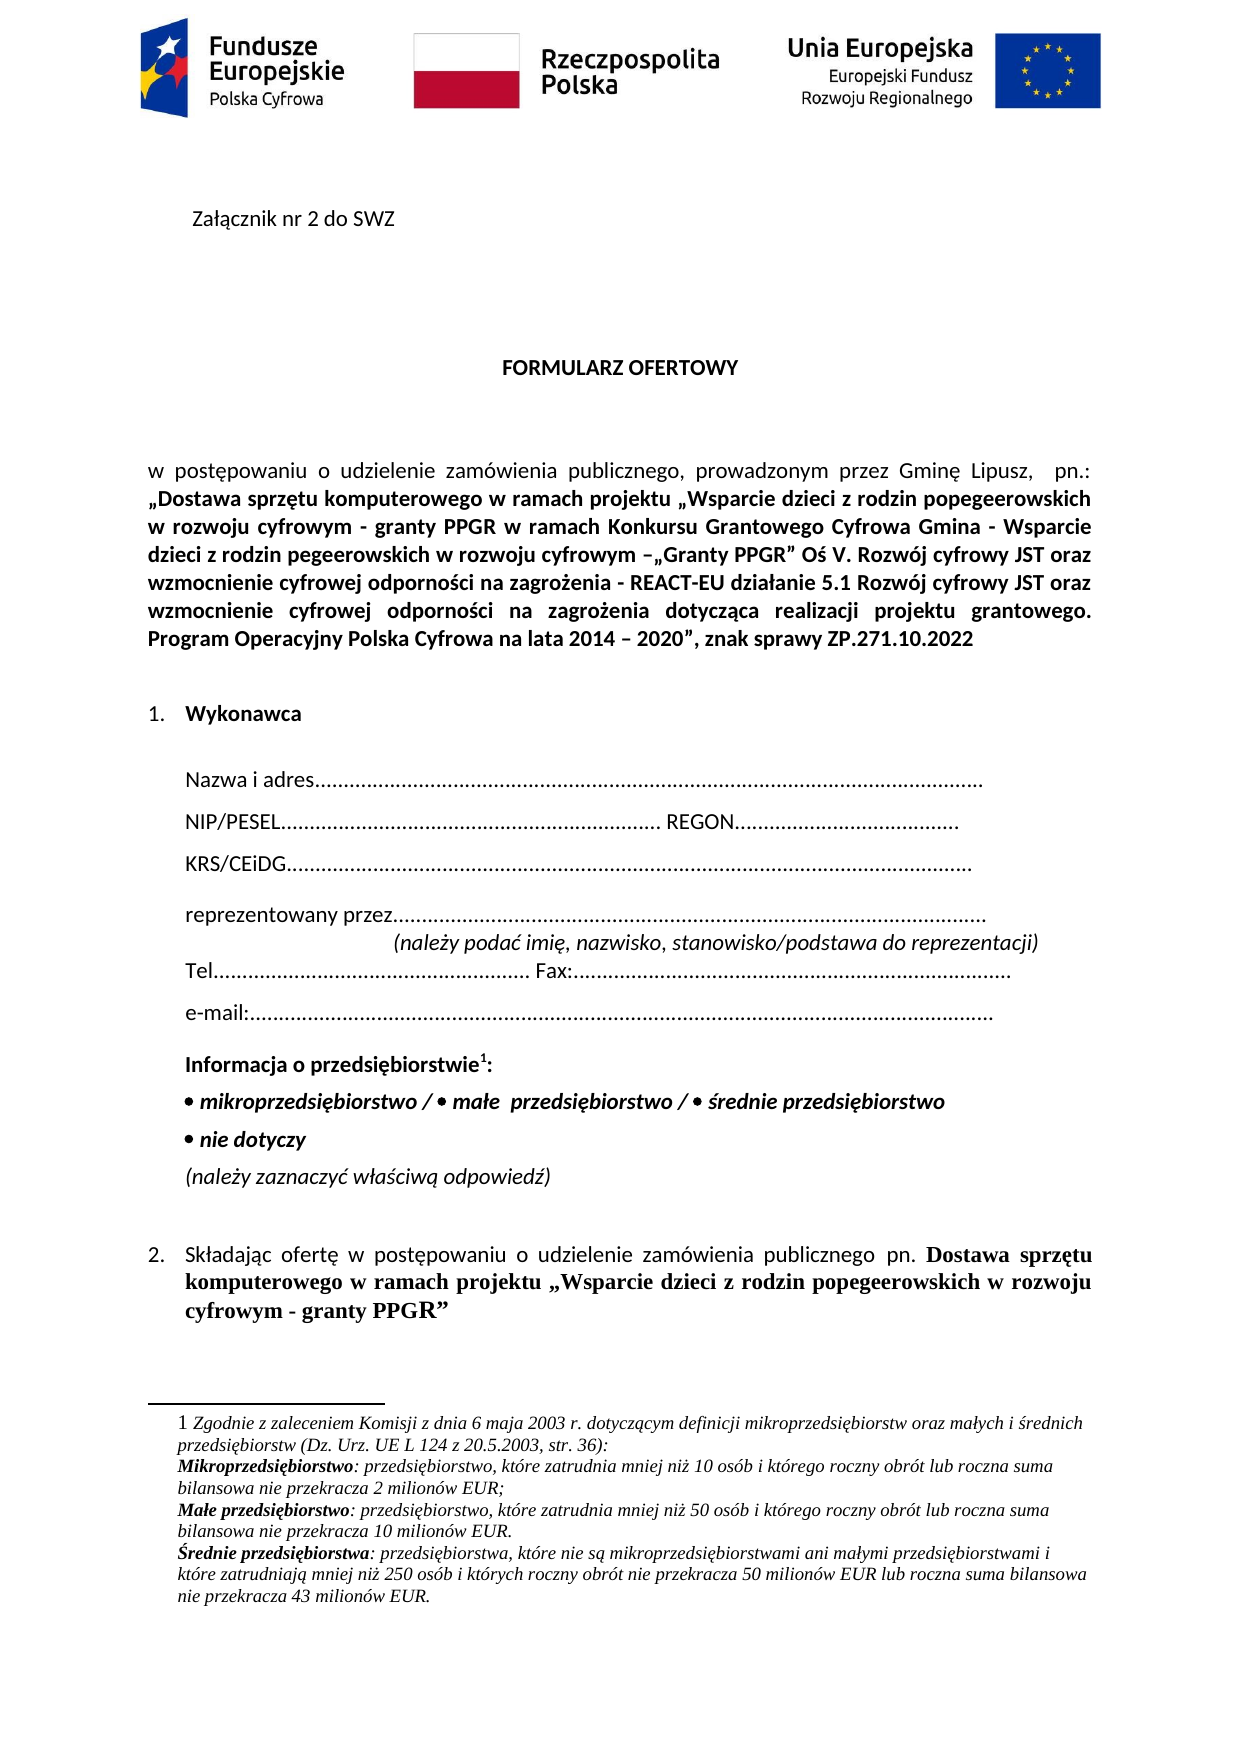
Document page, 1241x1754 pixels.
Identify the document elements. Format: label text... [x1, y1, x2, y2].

text NIP/PESEL.................................................................. REGON....................................... [185, 807, 1093, 835]
text Załącznik nr 2 do SWZ [177, 204, 1091, 232]
text Nazwa i adres.................................................................................................................... [185, 765, 1093, 793]
list Wykonawca [148, 690, 1093, 727]
text  mikroprzedsiębiorstwo /  małe przedsiębiorstwo /  średnie przedsiębiorstwo [185, 1078, 1093, 1115]
text FORMULARZ OFERTOWY [148, 344, 1093, 381]
text Tel....................................................... Fax:............................................................................ [185, 956, 1093, 984]
text 2. Składając ofertę w postępowaniu o udzielenie zamówienia publicznego pn. Dostawa sprzętu komputerowego w ramach projektu „Wsparcie dzieci z rodzin popegeerowskich w rozwoju cyfrowym - granty PPGR” [148, 1240, 1093, 1323]
text Informacja o przedsiębiorstwie: [185, 1040, 1093, 1078]
text (należy zaznaczyć właściwą odpowiedź) [185, 1153, 1093, 1190]
text  nie dotyczy [185, 1115, 1093, 1153]
picture [118, 14, 1123, 120]
text (należy podać imię, nazwisko, stanowisko/podstawa do reprezentacji) [148, 928, 1093, 956]
text KRS/CEiDG....................................................................................................................... [185, 849, 1093, 877]
text e-mail:................................................................................................................................. [185, 998, 1093, 1026]
text w postępowaniu o udzielenie zamówienia publicznego, prowadzonym przez Gminę Lipusz, pn.: „Dostawa sprzętu komputerowego w ramach projektu „Wsparcie dzieci z rodzin popegeerowskich w rozwoju cyfrowym - granty PPGR w ramach Konkursu Grantowego Cyfrowa Gmina - Wsparcie dzieci z rodzin pegeerowskich w rozwoju cyfrowym –„Granty PPGR” Oś V. Rozwój cyfrowy JST oraz wzmocnienie cyfrowej odporności na zagrożenia - REACT-EU działanie 5.1 Rozwój cyfrowy JST oraz wzmocnienie cyfrowej odporności na zagrożenia dotycząca realizacji projektu grantowego. Program Operacyjny Polska Cyfrowa na lata 2014 – 2020”, znak sprawy ZP.271.10.2022 [148, 456, 1093, 652]
text reprezentowany przez....................................................................................................... [185, 891, 1092, 928]
